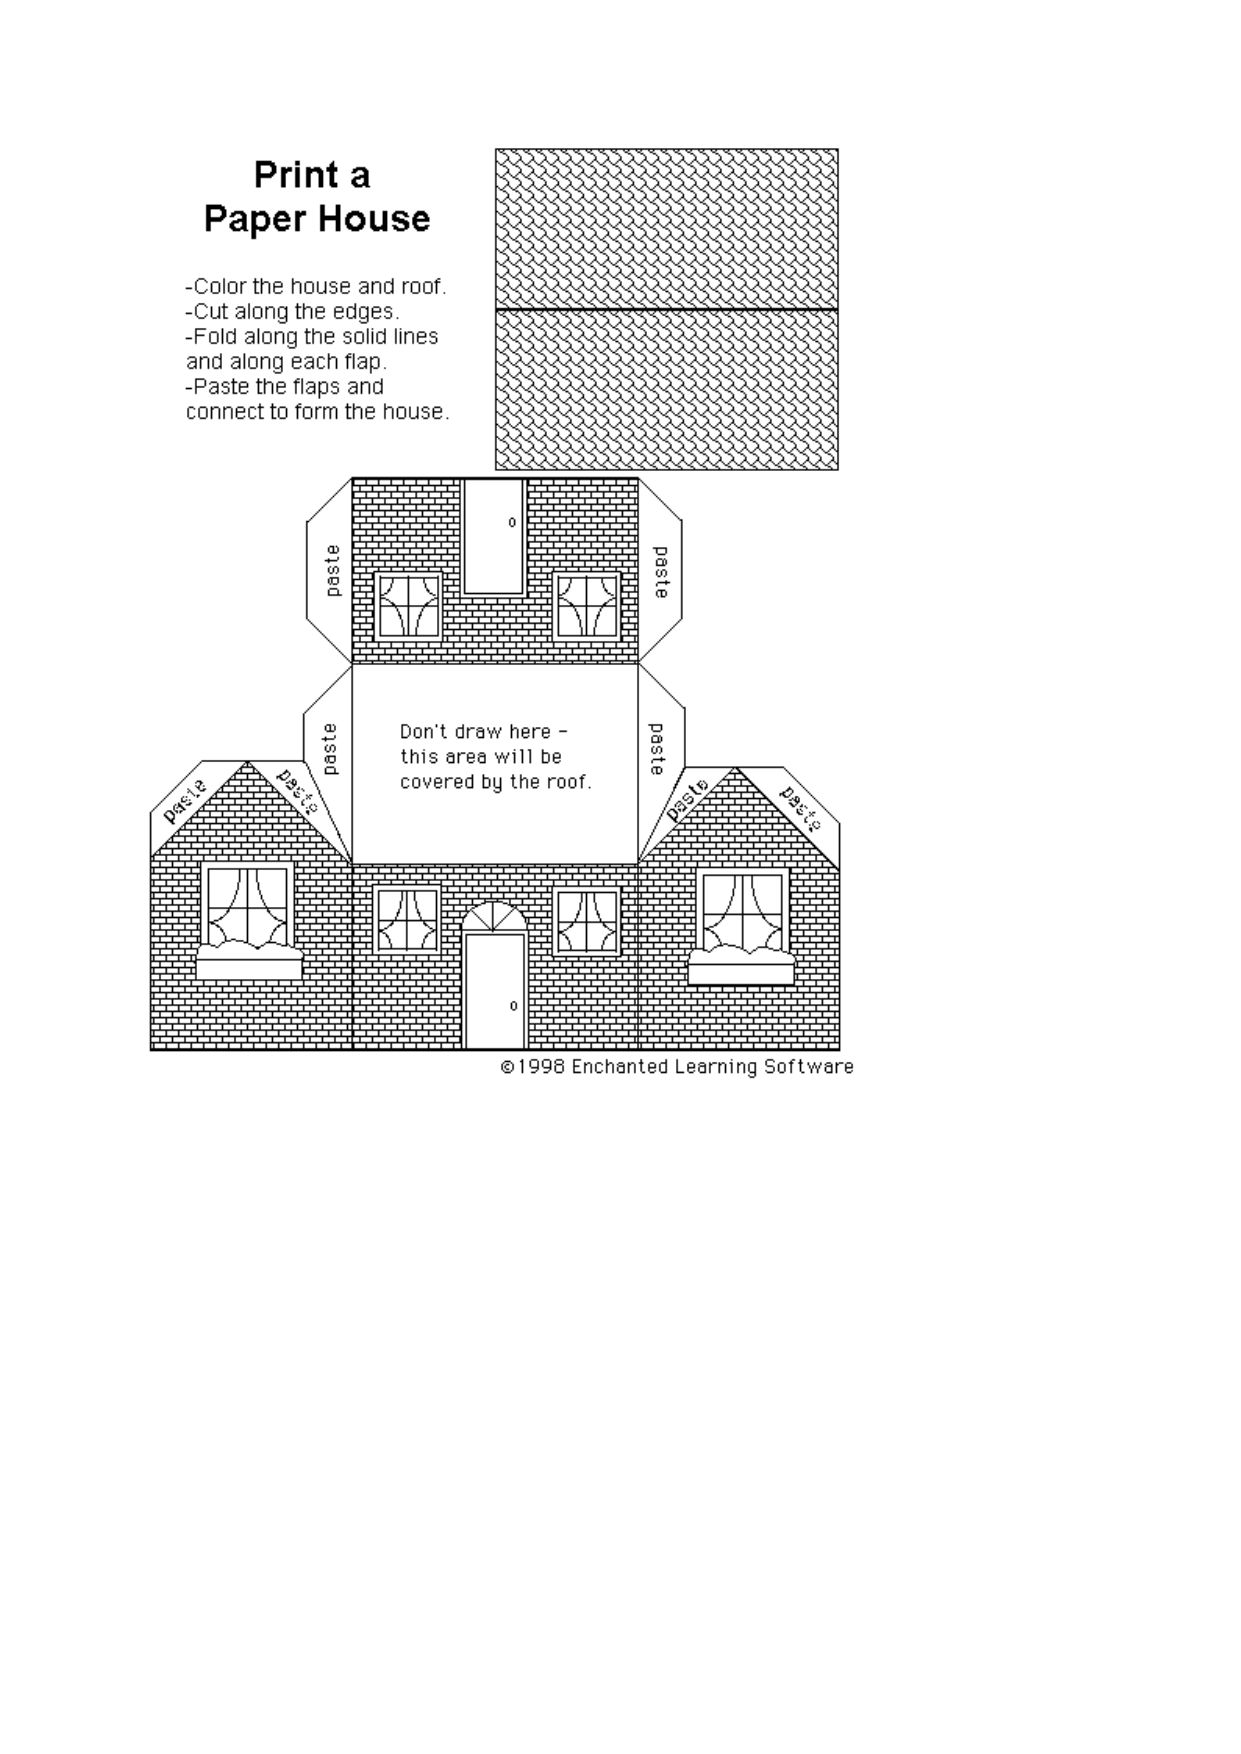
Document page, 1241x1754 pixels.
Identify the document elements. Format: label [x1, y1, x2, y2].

picture [147, 147, 875, 1086]
